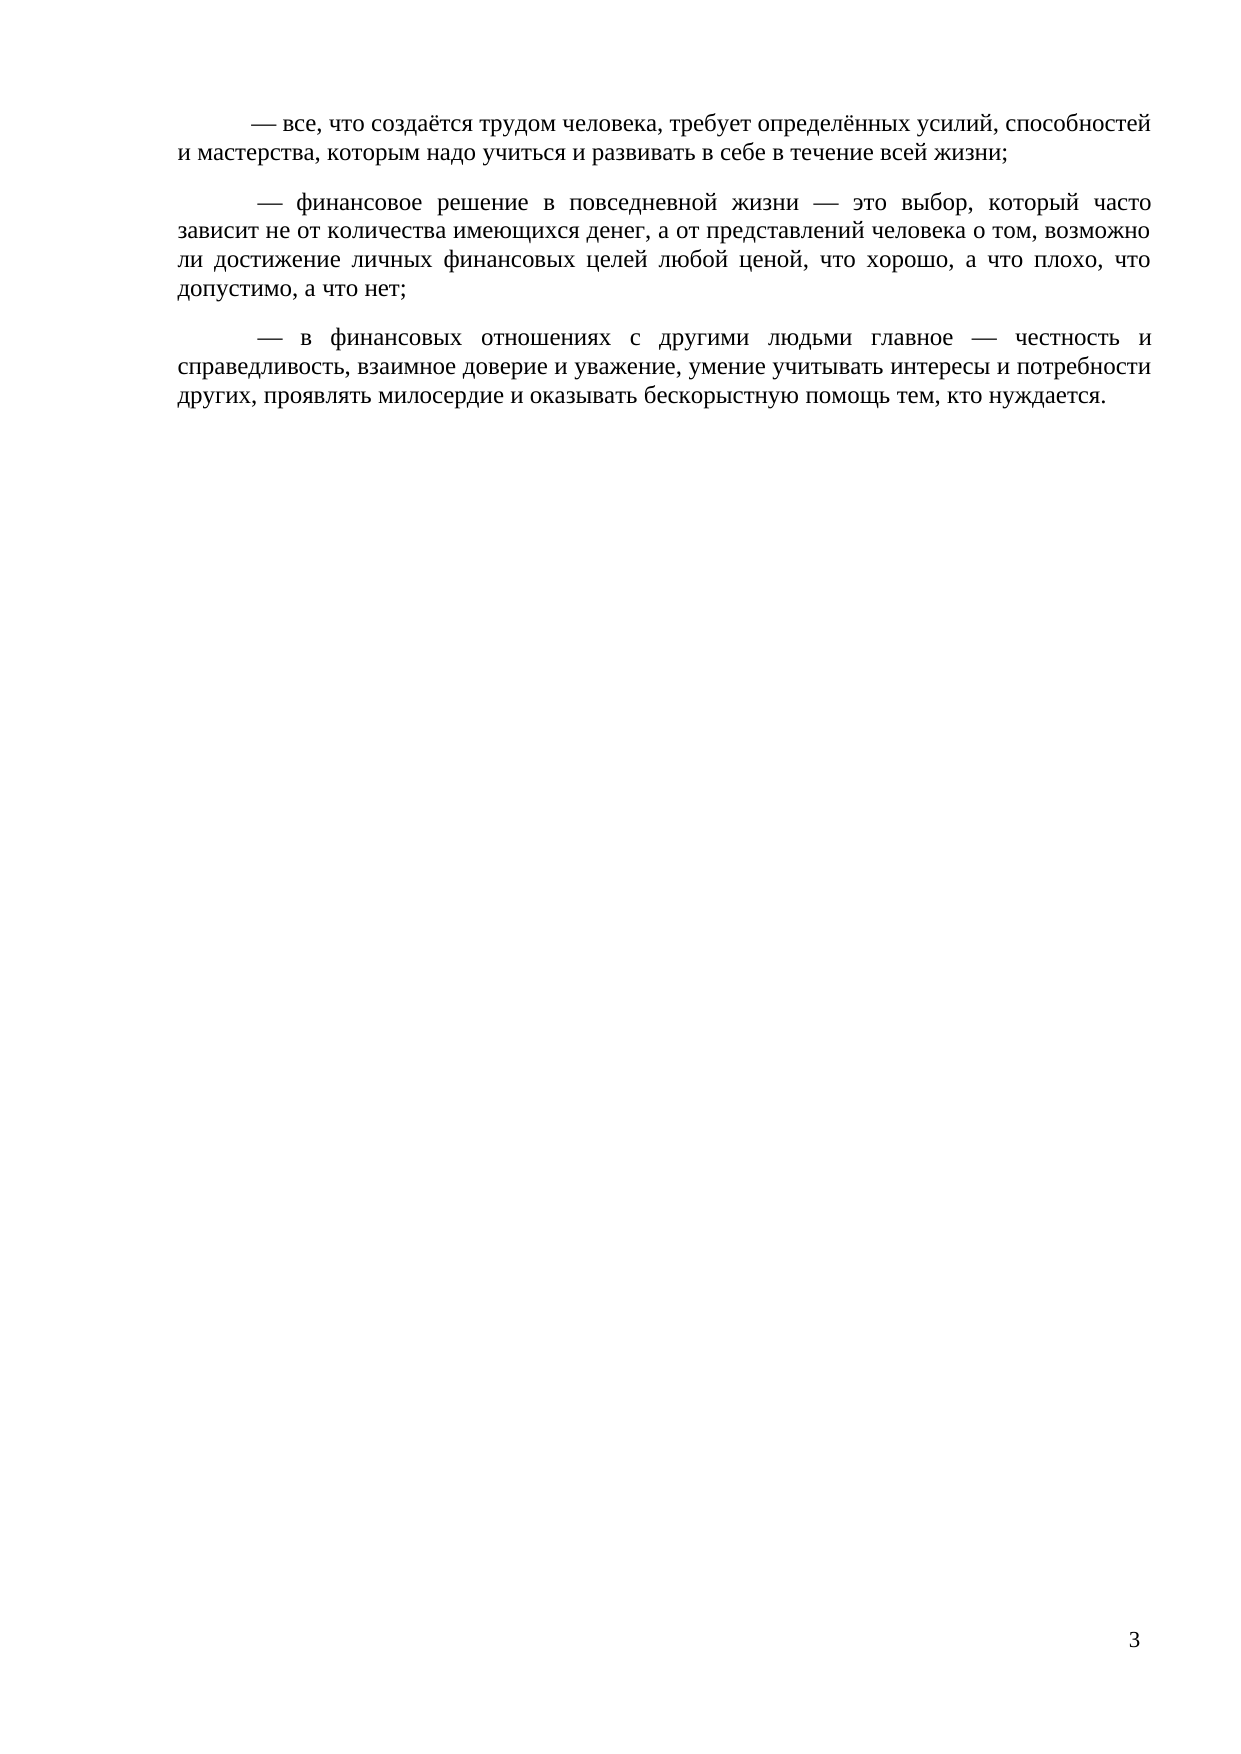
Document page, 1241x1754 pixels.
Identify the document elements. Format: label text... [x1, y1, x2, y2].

list все, что создаётся трудом человека, требует определённых усилий, способностей и мастерства, которым надо учиться и развивать в себе в течение всей жизни; [177, 108, 1152, 166]
list в финансовых отношениях с другими людьми главное — честность и справедливость, взаимное доверие и уважение, умение учитывать интересы и потребности других, проявлять милосердие и оказывать бескорыстную помощь тем, кто нуждается. [177, 322, 1152, 409]
list финансовое решение в повседневной жизни — это выбор, который часто зависит не от количества имеющихся денег, а от представлений человека о том, возможно ли достижение личных финансовых целей любой ценой, что хорошо, а что плохо, что допустимо, а что нет; [177, 187, 1152, 302]
